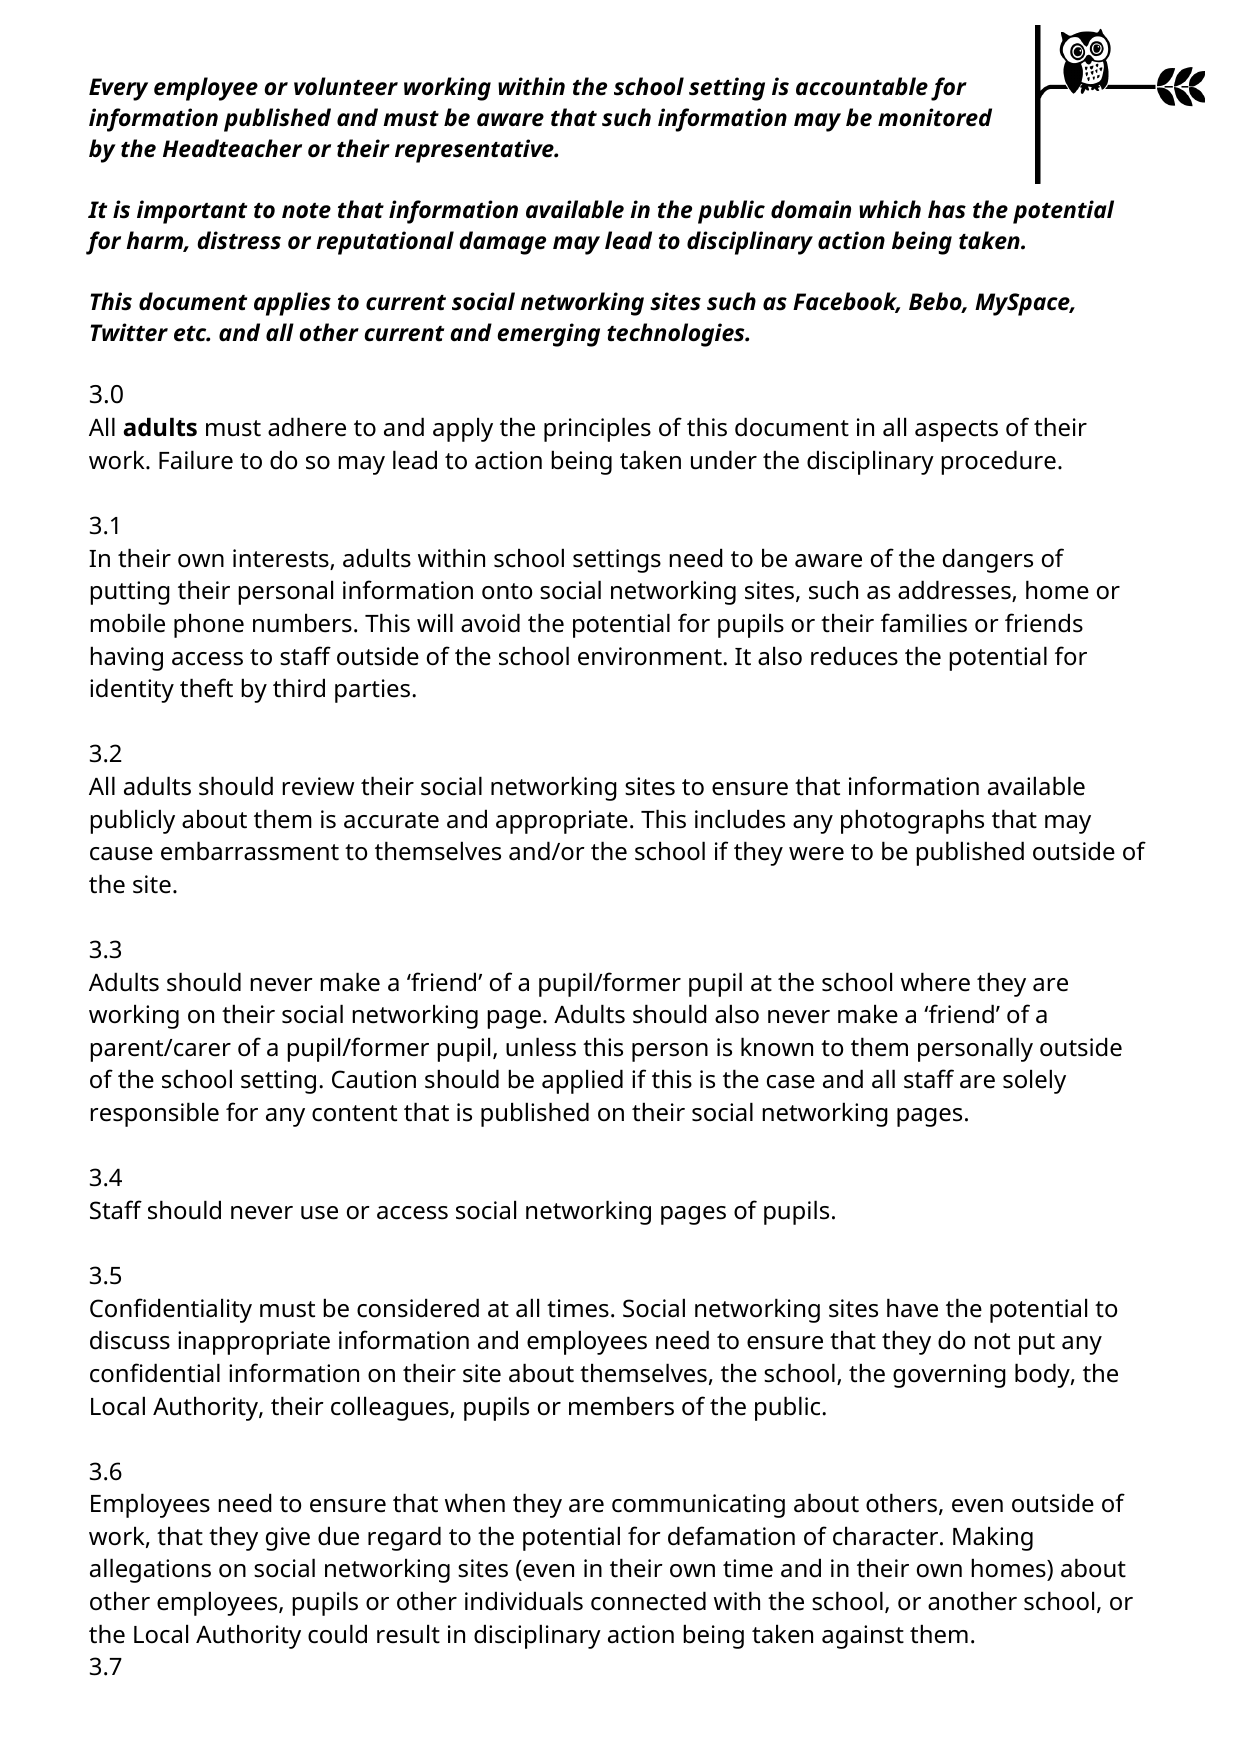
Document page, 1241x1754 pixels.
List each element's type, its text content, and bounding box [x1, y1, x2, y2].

text 3.4 [89, 1404, 1152, 1437]
picture [1045, 19, 1215, 178]
text All adults should review their social networking sites to ensure that information available publicly about them is accurate and appropriate. This includes any photographs that may cause embarrassment to themselves and/or the school if they were to be published outside of the site. [89, 1013, 1152, 1143]
text It is important to note that information available in the public domain which has the potential for harm, distress or reputational damage may lead to disciplinary action being taken. [89, 437, 1152, 499]
text 3.1 [89, 752, 1152, 784]
text In their own interests, adults within school settings need to be aware of the dangers of putting their personal information onto social networking sites, such as addresses, home or mobile phone numbers. This will avoid the potential for pupils or their families or friends having access to staff outside of the school environment. It also reduces the potential for identity theft by third parties. [89, 784, 1152, 947]
text All staff and workers at the school need to be aware of the risks and accountability of inappropriate or inadvertent provision of information about themselves, the school or its pupils and staff or the wider school community in the Social Media arena. [89, 191, 1152, 284]
text All adults must adhere to and apply the principles of this document in all aspects of their work. Failure to do so may lead to action being taken under the disciplinary procedure. [89, 654, 1152, 719]
text Social Media [89, 116, 1045, 162]
text 3.2 [89, 980, 1152, 1013]
text Every employee or volunteer working within the school setting is accountable for information published and must be aware that such information may be monitored by the Headteacher or their representative. [89, 314, 1152, 407]
text Confidentiality must be considered at all times. Social networking sites have the potential to discuss inappropriate information and employees need to ensure that they do not put any confidential information on their site about themselves, the school, the governing body, the Local Authority, their colleagues, pupils or members of the public. [89, 1534, 1152, 1665]
text 3.0 [89, 620, 1152, 654]
text This document applies to current social networking sites such as Facebook, Bebo, MySpace, Twitter etc. and all other current and emerging technologies. [89, 528, 1152, 591]
text 3.3 [89, 1176, 1152, 1208]
text Staff should never use or access social networking pages of pupils. [89, 1437, 1152, 1469]
text Adults should never make a ‘friend’ of a pupil/former pupil at the school where they are working on their social networking page. Adults should also never make a ‘friend’ of a parent/carer of a pupil/former pupil, unless this person is known to them personally outside of the school setting. Caution should be applied if this is the case and all staff are solely responsible for any content that is published on their social networking pages. [89, 1208, 1152, 1371]
text 3.5 [89, 1502, 1152, 1534]
